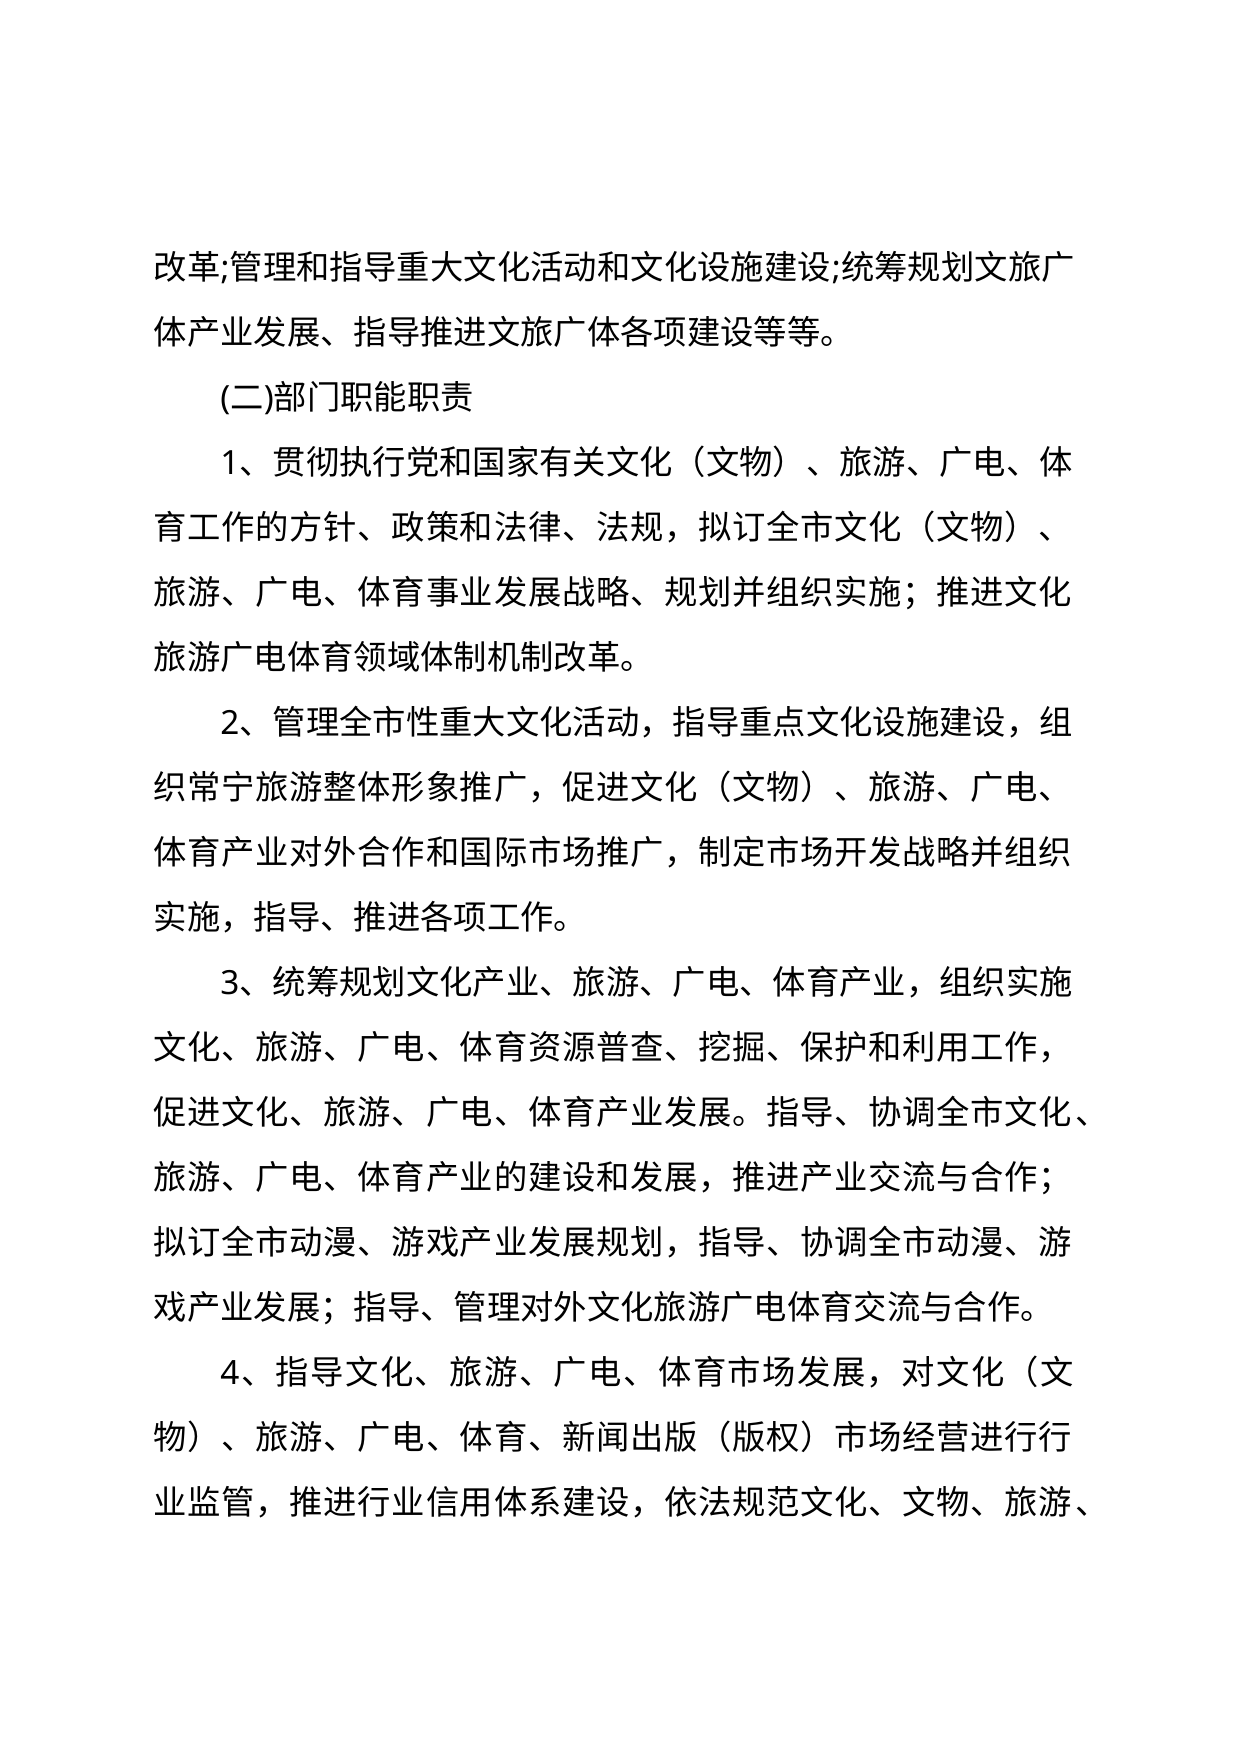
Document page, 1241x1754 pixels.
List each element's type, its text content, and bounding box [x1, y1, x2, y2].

text 2、管理全市性重大文化活动，指导重点文化设施建设，组织常宁旅游整体形象推广，促进文化（文物）、旅游、广电、体育产业对外合作和国际市场推广，制定市场开发战略并组织实施，指导、推进各项工作。 [153, 688, 1075, 948]
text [153, 1338, 1075, 1533]
text 1、贯彻执行党和国家有关文化（文物）、旅游、广电、体育工作的方针、政策和法律、法规，拟订全市文化（文物）、旅游、广电、体育事业发展战略、规划并组织实施；推进文化旅游广电体育领域体制机制改革。 [153, 428, 1075, 688]
text 3、统筹规划文化产业、旅游、广电、体育产业，组织实施文化、旅游、广电、体育资源普查、挖掘、保护和利用工作，促进文化、旅游、广电、体育产业发展。指导、协调全市文化、旅游、广电、体育产业的建设和发展，推进产业交流与合作；拟订全市动漫、游戏产业发展规划，指导、协调全市动漫、游戏产业发展；指导、管理对外文化旅游广电体育交流与合作。 [153, 948, 1075, 1338]
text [153, 233, 1075, 363]
text (二)部门职能职责 [153, 363, 1075, 428]
